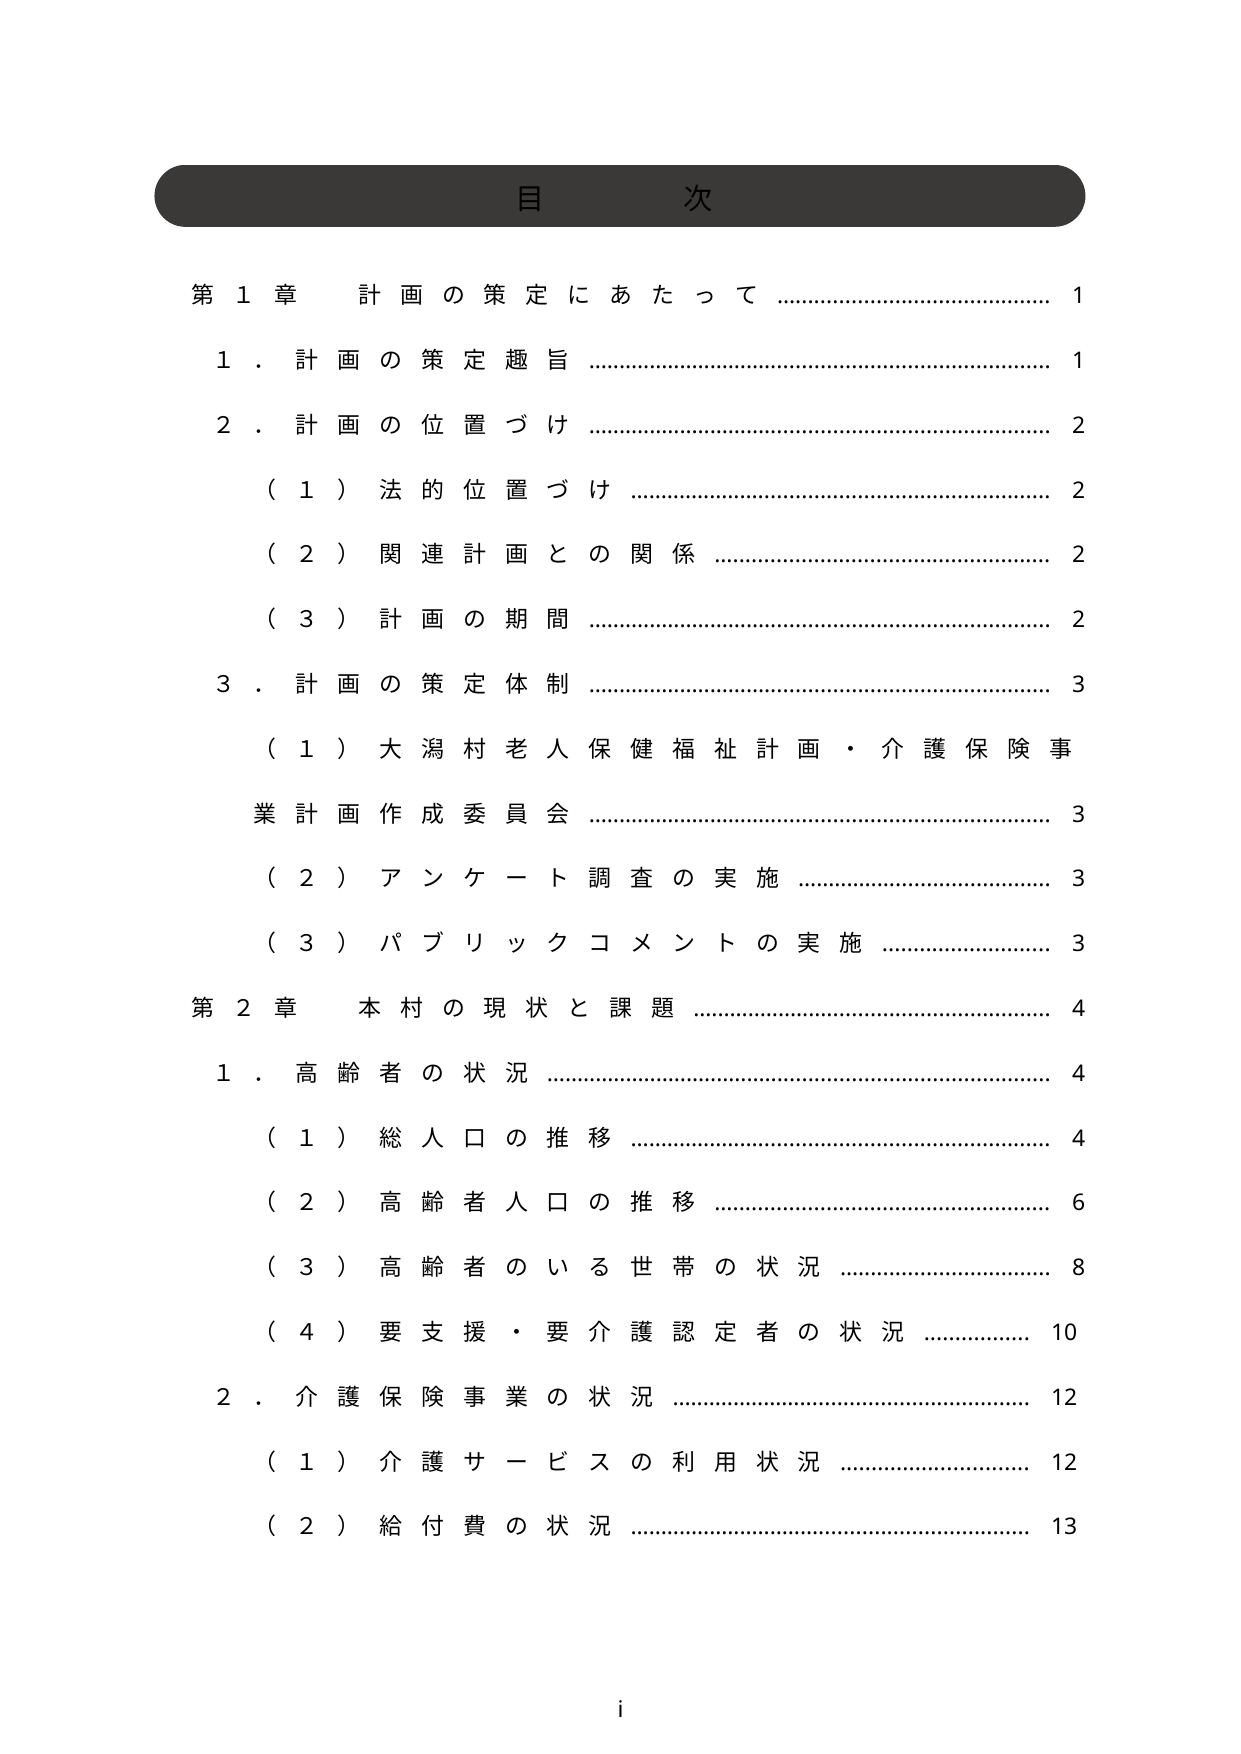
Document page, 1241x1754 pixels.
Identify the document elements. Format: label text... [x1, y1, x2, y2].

text （２）高齢者人口の推移 6 [233, 1168, 1091, 1233]
text （３）高齢者のいる世帯の状況 8 [233, 1233, 1091, 1298]
text ２．介護保険事業の状況 12 [191, 1363, 1091, 1428]
text （１）介護サービスの利用状況 12 [233, 1428, 1091, 1492]
text （１）総人口の推移 4 [233, 1104, 1091, 1168]
text ２．計画の位置づけ 2 [191, 391, 1091, 456]
text 第２章 本村の現状と課題 4 [170, 974, 1091, 1039]
text （３）計画の期間 2 [233, 585, 1091, 650]
text （２）給付費の状況 13 [233, 1492, 1091, 1557]
text （１）法的位置づけ 2 [233, 456, 1091, 521]
text （２）関連計画との関係 2 [233, 521, 1091, 585]
text １．高齢者の状況 4 [191, 1039, 1091, 1104]
text （４）要支援・要介護認定者の状況 10 [233, 1298, 1091, 1363]
text 目 次 [149, 164, 1091, 229]
text ３．計画の策定体制 3 [191, 650, 1091, 715]
text 第１章 計画の策定にあたって 1 [170, 261, 1091, 326]
text （２）アンケート調査の実施 3 [233, 844, 1091, 909]
text （３）パブリックコメントの実施 3 [233, 909, 1091, 974]
text （１）大潟村老人保健福祉計画・介護保険事業計画作成委員会 3 [233, 715, 1091, 844]
text １．計画の策定趣旨 1 [191, 326, 1091, 391]
